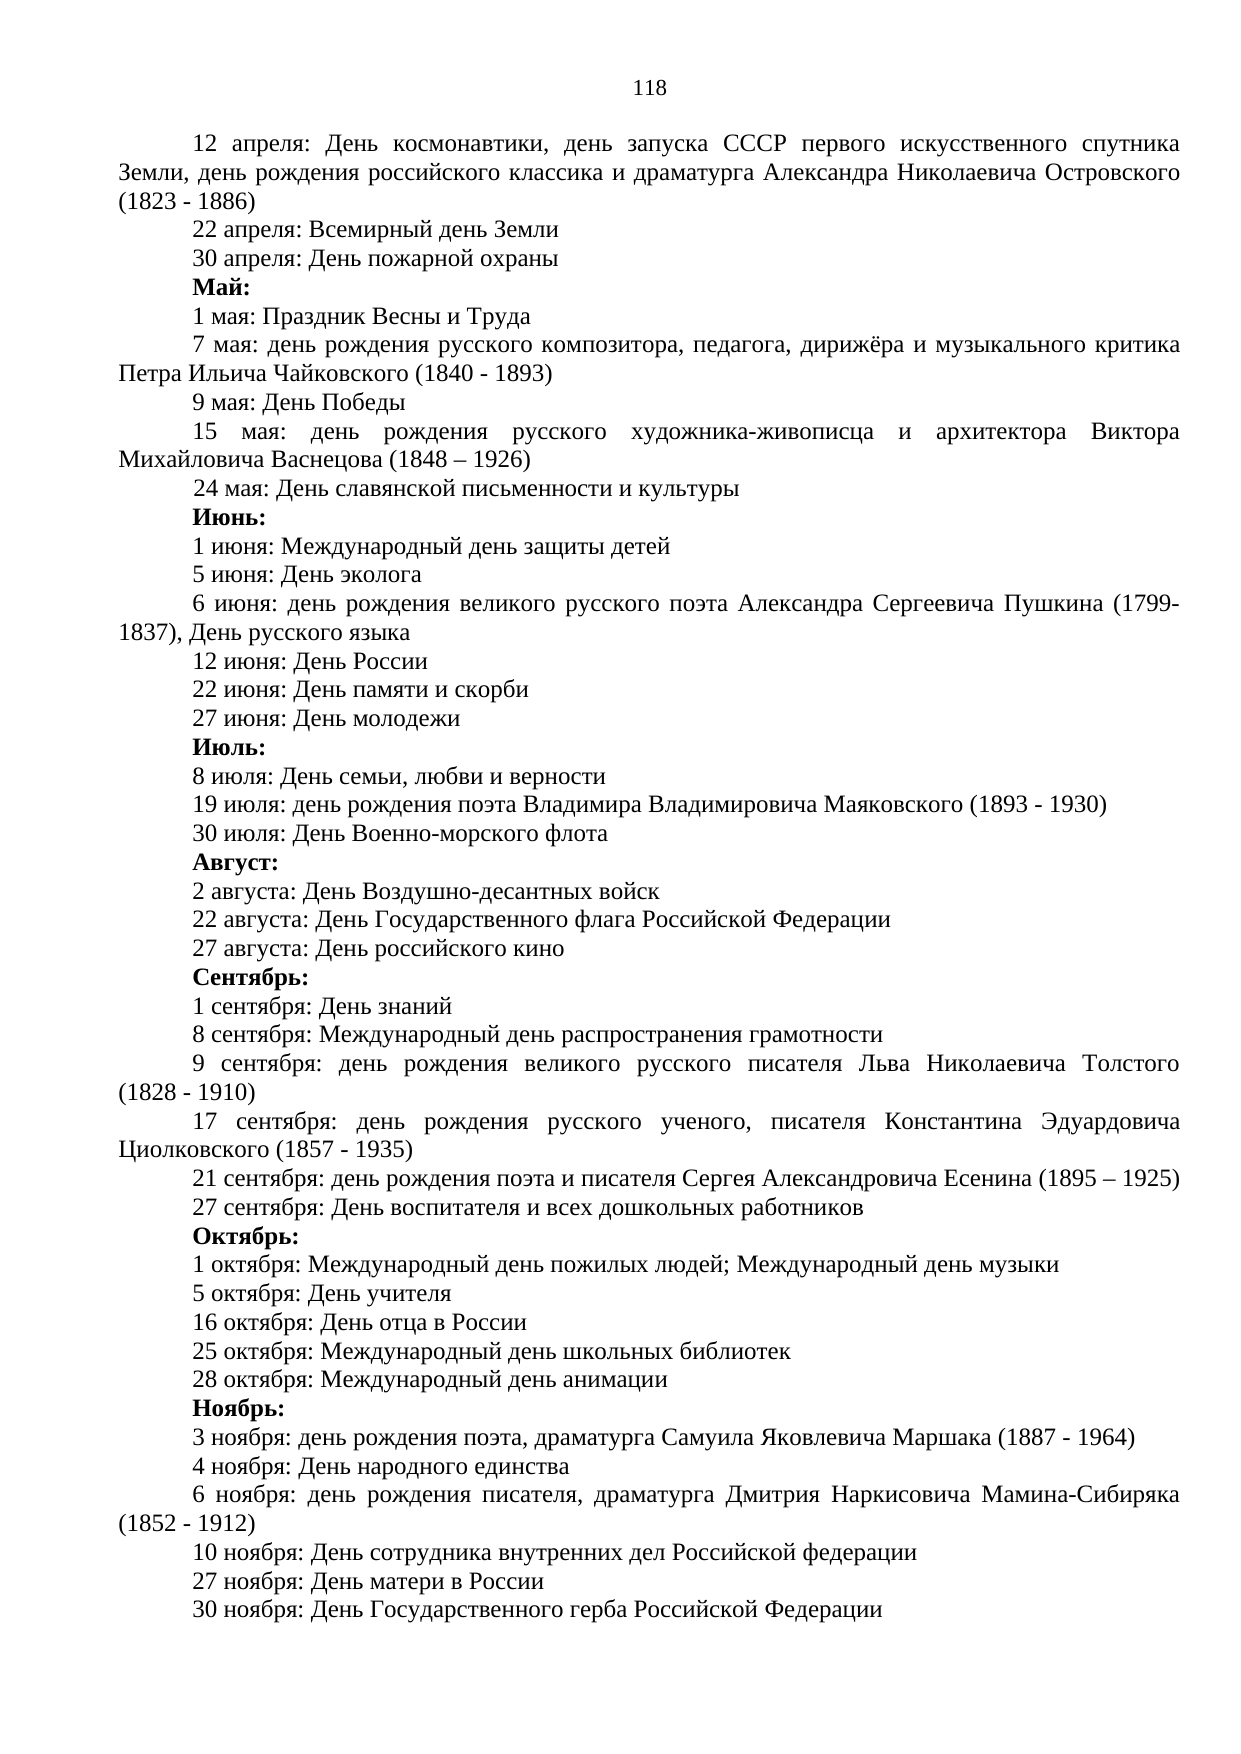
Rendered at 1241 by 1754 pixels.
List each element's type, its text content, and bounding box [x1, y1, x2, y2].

text 27 ноября: День матери в России [118, 1566, 1181, 1594]
text 16 октября: День отца в России [118, 1307, 1181, 1336]
text Июнь: [118, 502, 1181, 531]
text 1 сентября: День знаний [118, 991, 1181, 1019]
text 1 июня: Международный день защиты детей [118, 531, 1181, 559]
text 15 мая: день рождения русского художника-живописца и архитектора Виктора Михайловича Васнецова (1848 – 1926) [118, 416, 1181, 473]
text 21 сентября: день рождения поэта и писателя Сергея Александровича Есенина (1895 – 1925) [118, 1163, 1181, 1192]
text 7 мая: день рождения русского композитора, педагога, дирижёра и музыкального критика Петра Ильича Чайковского (1840 - 1893) [118, 329, 1181, 387]
text 8 июля: День семьи, любви и верности [118, 761, 1181, 789]
text 5 июня: День эколога [118, 559, 1181, 588]
text 19 июля: день рождения поэта Владимира Владимировича Маяковского (1893 - 1930) [118, 789, 1181, 818]
text 4 ноября: День народного единства [118, 1451, 1181, 1479]
text 3 ноября: день рождения поэта, драматурга Самуила Яковлевича Маршака (1887 - 1964) [118, 1422, 1181, 1451]
text 6 июня: день рождения великого русского поэта Александра Сергеевича Пушкина (1799-1837), День русского языка [118, 588, 1181, 646]
text 5 октября: День учителя [118, 1278, 1181, 1307]
text Сентябрь: [118, 962, 1181, 991]
text 30 ноября: День Государственного герба Российской Федерации [118, 1594, 1181, 1623]
text 22 июня: День памяти и скорби [118, 674, 1181, 703]
text 27 июня: День молодежи [118, 703, 1181, 732]
text Август: [118, 847, 1181, 876]
text Июль: [118, 732, 1181, 761]
text 30 июля: День Военно-морского флота [118, 818, 1181, 847]
text 22 апреля: Всемирный день Земли [118, 214, 1181, 243]
text 27 сентября: День воспитателя и всех дошкольных работников [118, 1192, 1181, 1221]
text 22 августа: День Государственного флага Российской Федерации [118, 904, 1181, 933]
text 24 мая: День славянской письменности и культуры [118, 473, 1181, 502]
text 8 сентября: Международный день распространения грамотности [118, 1019, 1181, 1048]
text 12 апреля: День космонавтики, день запуска СССР первого искусственного спутника Земли, день рождения российского классика и драматурга Александра Николаевича Островского (1823 - 1886) [118, 128, 1181, 214]
text 27 августа: День российского кино [118, 933, 1181, 962]
text 1 октября: Международный день пожилых людей; Международный день музыки [118, 1249, 1181, 1278]
text 2 августа: День Воздушно-десантных войск [118, 876, 1181, 904]
text Октябрь: [118, 1221, 1181, 1249]
text 10 ноября: День сотрудника внутренних дел Российской федерации [118, 1537, 1181, 1566]
text 9 мая: День Победы [118, 387, 1181, 416]
text 12 июня: День России [118, 646, 1181, 674]
text Ноябрь: [118, 1393, 1181, 1422]
text 6 ноября: день рождения писателя, драматурга Дмитрия Наркисовича Мамина-Сибиряка (1852 - 1912) [118, 1479, 1181, 1537]
text 25 октября: Международный день школьных библиотек [118, 1336, 1181, 1364]
text 28 октября: Международный день анимации [118, 1364, 1181, 1393]
text 1 мая: Праздник Весны и Труда [118, 301, 1181, 329]
text 17 сентября: день рождения русского ученого, писателя Константина Эдуардовича Циолковского (1857 - 1935) [118, 1106, 1181, 1163]
text Май: [118, 272, 1181, 301]
text 30 апреля: День пожарной охраны [118, 243, 1181, 272]
text 9 сентября: день рождения великого русского писателя Льва Николаевича Толстого (1828 - 1910) [118, 1048, 1181, 1106]
